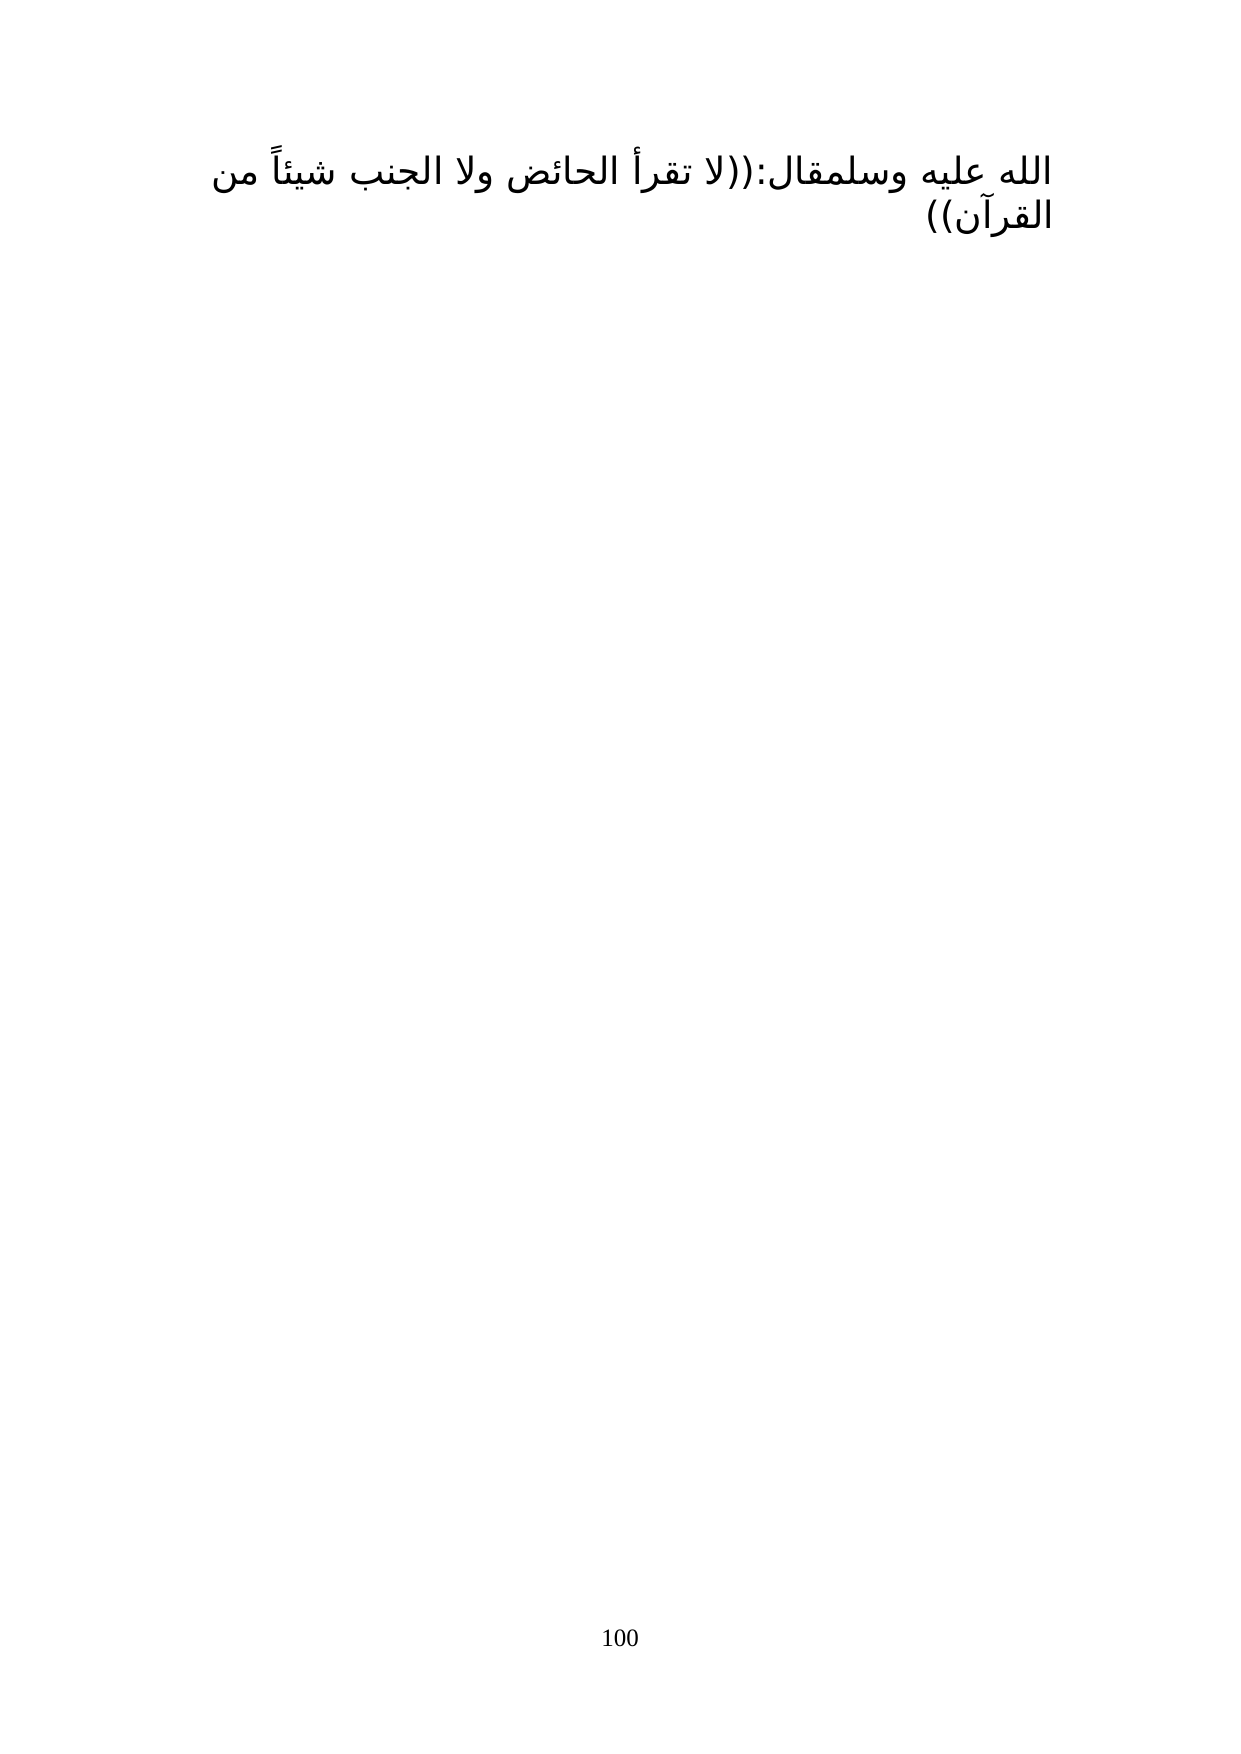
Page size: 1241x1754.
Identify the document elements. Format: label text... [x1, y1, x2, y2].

text أدلة المانعين:-أنها في حكم الجنب, بجامع أن كلاً منها عليه الغسل ، لحديث(4) علي بن أبي طالب رضي الله عنه ((أن رسول الله صلى الله عليه وسلم كان يعلمهم القرآن وكان لا يحجزه عن القرآن إلاالجنابة)). -وما روي من حديث ابن عمر() رضي الله عنهما, أن النبي صلى الله عليه وسلمقال:((لا تقرأ الحائض ولا الجنب شيئاً من القرآن)) [187, 150, 1054, 237]
